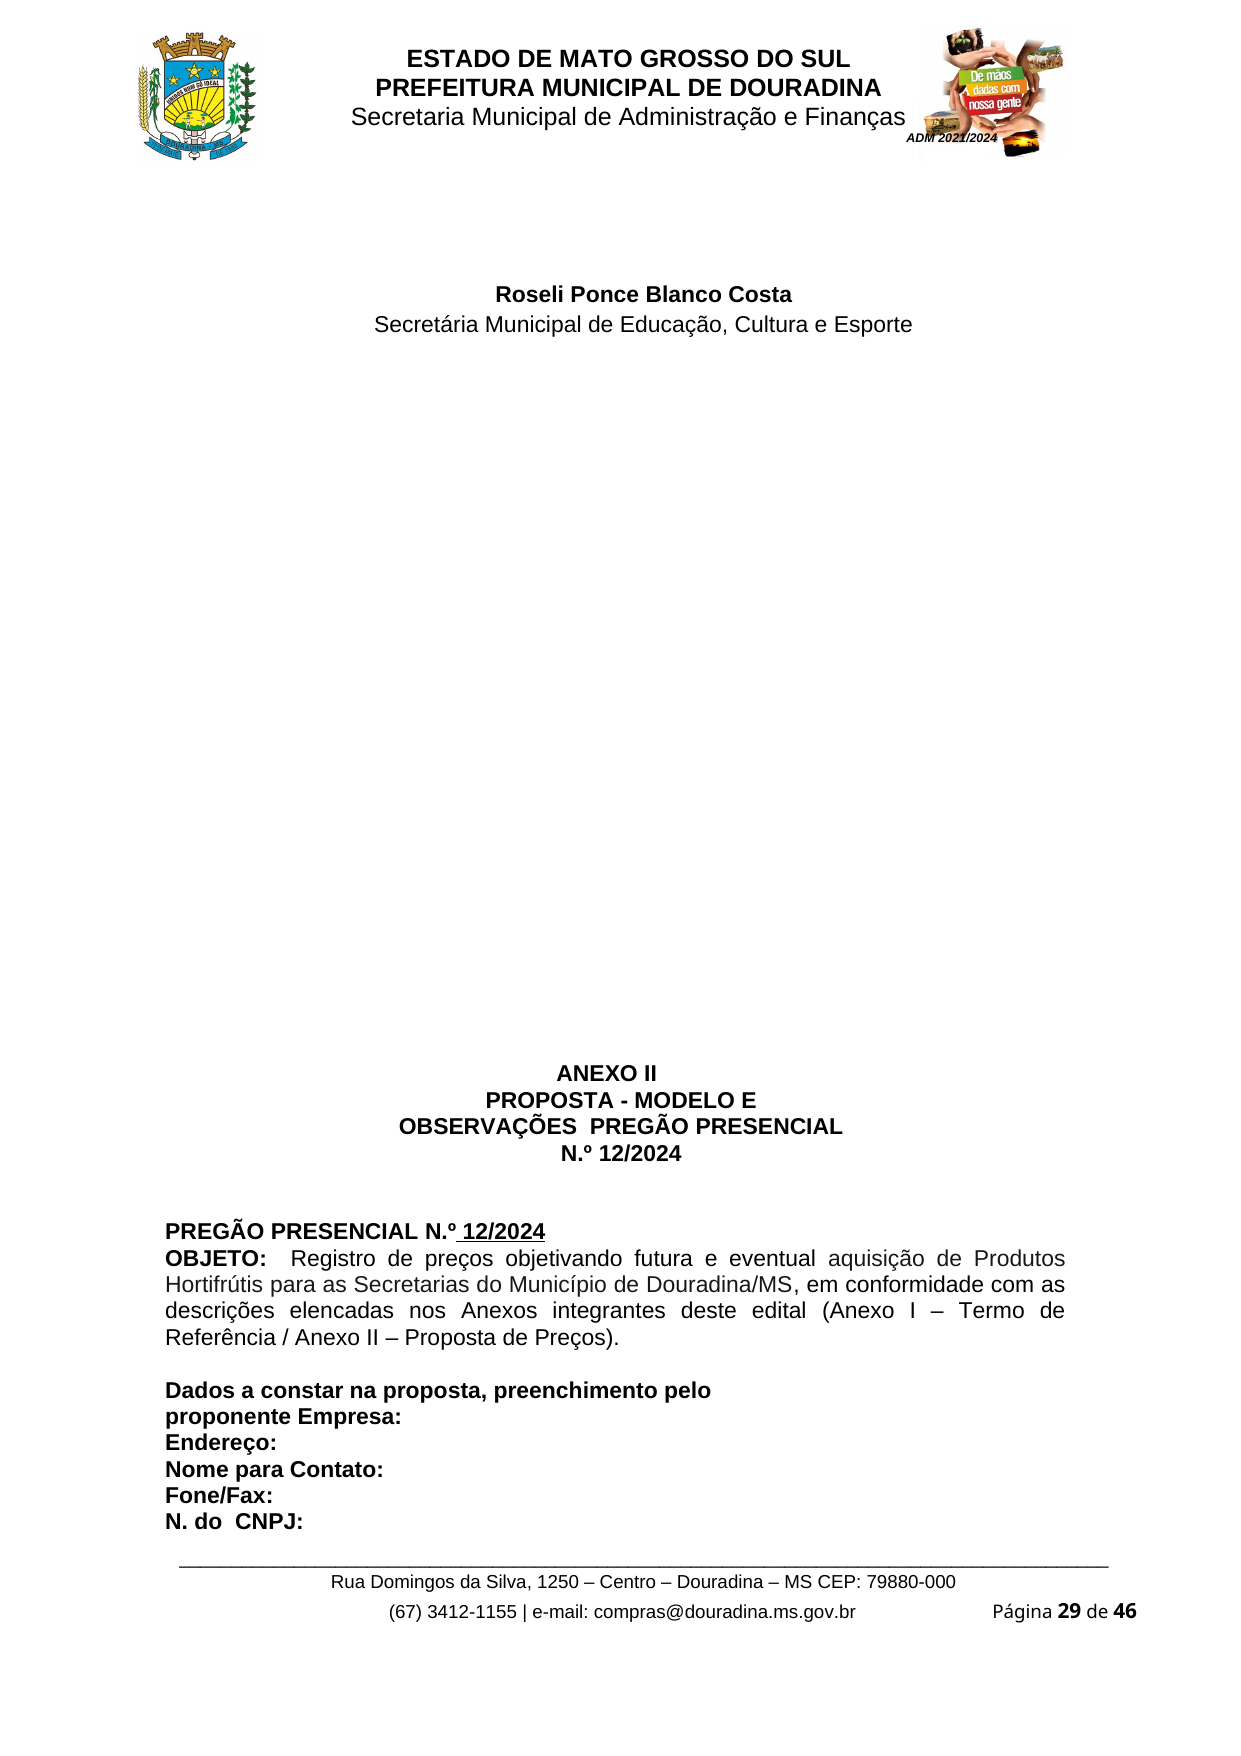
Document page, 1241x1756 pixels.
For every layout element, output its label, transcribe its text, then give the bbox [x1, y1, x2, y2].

subtitle Dados a constar na proposta, preenchimento pelo proponente Empresa: [165, 1377, 800, 1429]
text Secretária Municipal de Educação, Cultura e Esporte [135, 311, 1151, 338]
picture [919, 22, 1068, 162]
text OBJETO: Registro de preços objetivando futura e eventual aquisição de Produtos Hortifrútis para as Secretarias do Município de Douradina/MS, em conformidade com as descrições elencadas nos Anexos integrantes deste edital (Anexo I – Termo de Referência / Anexo II – Proposta de Preços). [165, 1245, 1065, 1350]
text PREGÃO PRESENCIAL N.º 12/2024 [165, 1218, 1151, 1245]
subtitle N. do CNPJ: [165, 1508, 533, 1535]
subtitle ANEXO II [135, 1060, 799, 1087]
subtitle Nome para Contato: [165, 1456, 533, 1482]
text PROPOSTA - MODELO E OBSERVAÇÕES PREGÃO PRESENCIAL N.º 12/2024 [394, 1087, 847, 1166]
text Roseli Ponce Blanco Costa [135, 281, 1151, 307]
subtitle Fone/Fax: [165, 1482, 533, 1508]
text Endereço: [165, 1429, 1151, 1456]
